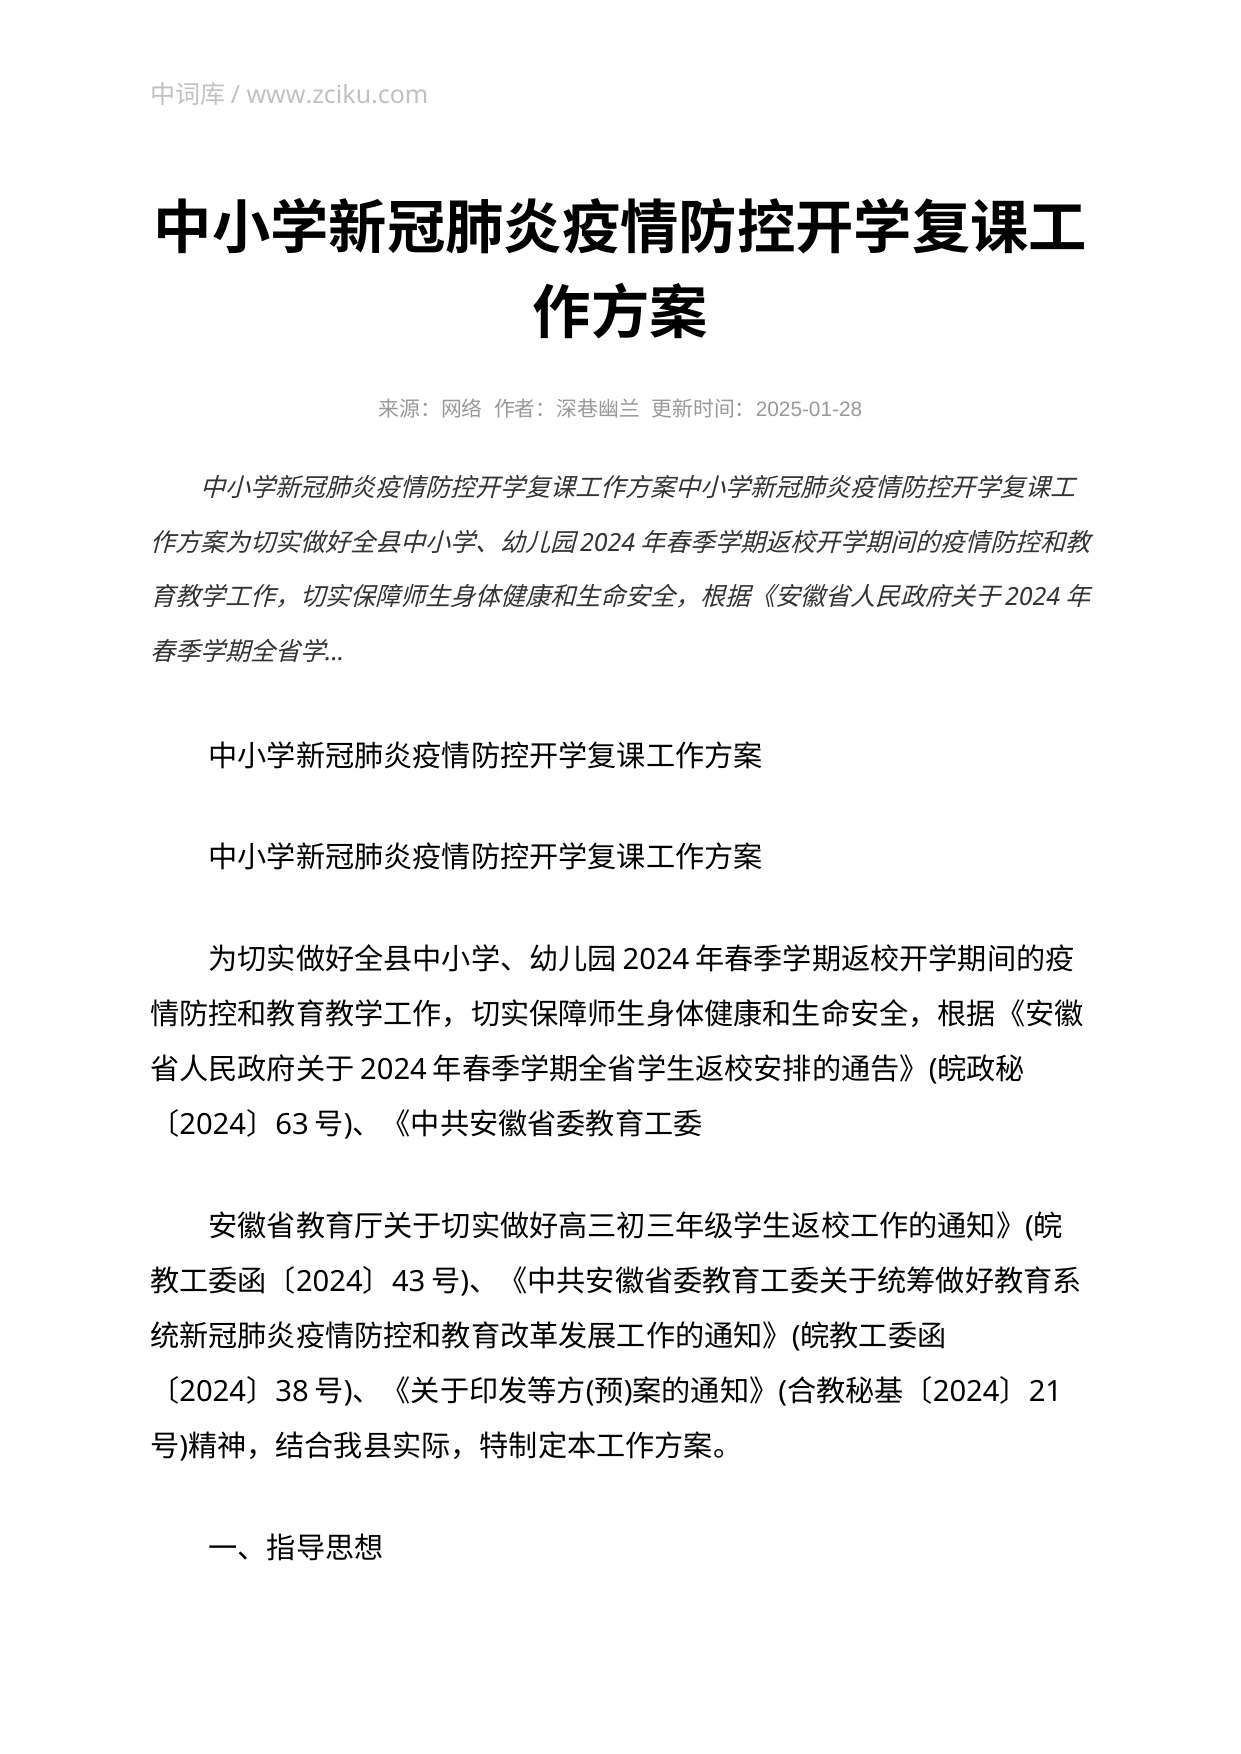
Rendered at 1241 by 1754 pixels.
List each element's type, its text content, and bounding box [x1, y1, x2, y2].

text 中小学新冠肺炎疫情防控开学复课工作方案中小学新冠肺炎疫情防控开学复课工作方案为切实做好全县中小学、幼儿园2024年春季学期返校开学期间的疫情防控和教育教学工作，切实保障师生身体健康和生命安全，根据《安徽省人民政府关于2024年春季学期全省学... [150, 468, 1090, 667]
text 中小学新冠肺炎疫情防控开学复课工作方案 [150, 732, 1090, 774]
text 一、指导思想 [150, 1525, 1090, 1567]
text 中小学新冠肺炎疫情防控开学复课工作方案 [150, 834, 1090, 876]
subtitle 中小学新冠肺炎疫情防控开学复课工作方案 [150, 181, 1090, 350]
text 来源：网络 作者：深巷幽兰 更新时间：2025-01-28 [150, 397, 1090, 421]
text 安徽省教育厅关于切实做好高三初三年级学生返校工作的通知》(皖教工委函〔2024〕43号)、《中共安徽省委教育工委关于统筹做好教育系统新冠肺炎疫情防控和教育改革发展工作的通知》(皖教工委函〔2024〕38号)、《关于印发等方(预)案的通知》(合教秘基〔2024〕21号)精神，结合我县实际，特制定本工作方案。 [150, 1203, 1090, 1465]
text 为切实做好全县中小学、幼儿园2024年春季学期返校开学期间的疫情防控和教育教学工作，切实保障师生身体健康和生命安全，根据《安徽省人民政府关于2024年春季学期全省学生返校安排的通告》(皖政秘〔2024〕63号)、《中共安徽省委教育工委 [150, 936, 1090, 1143]
